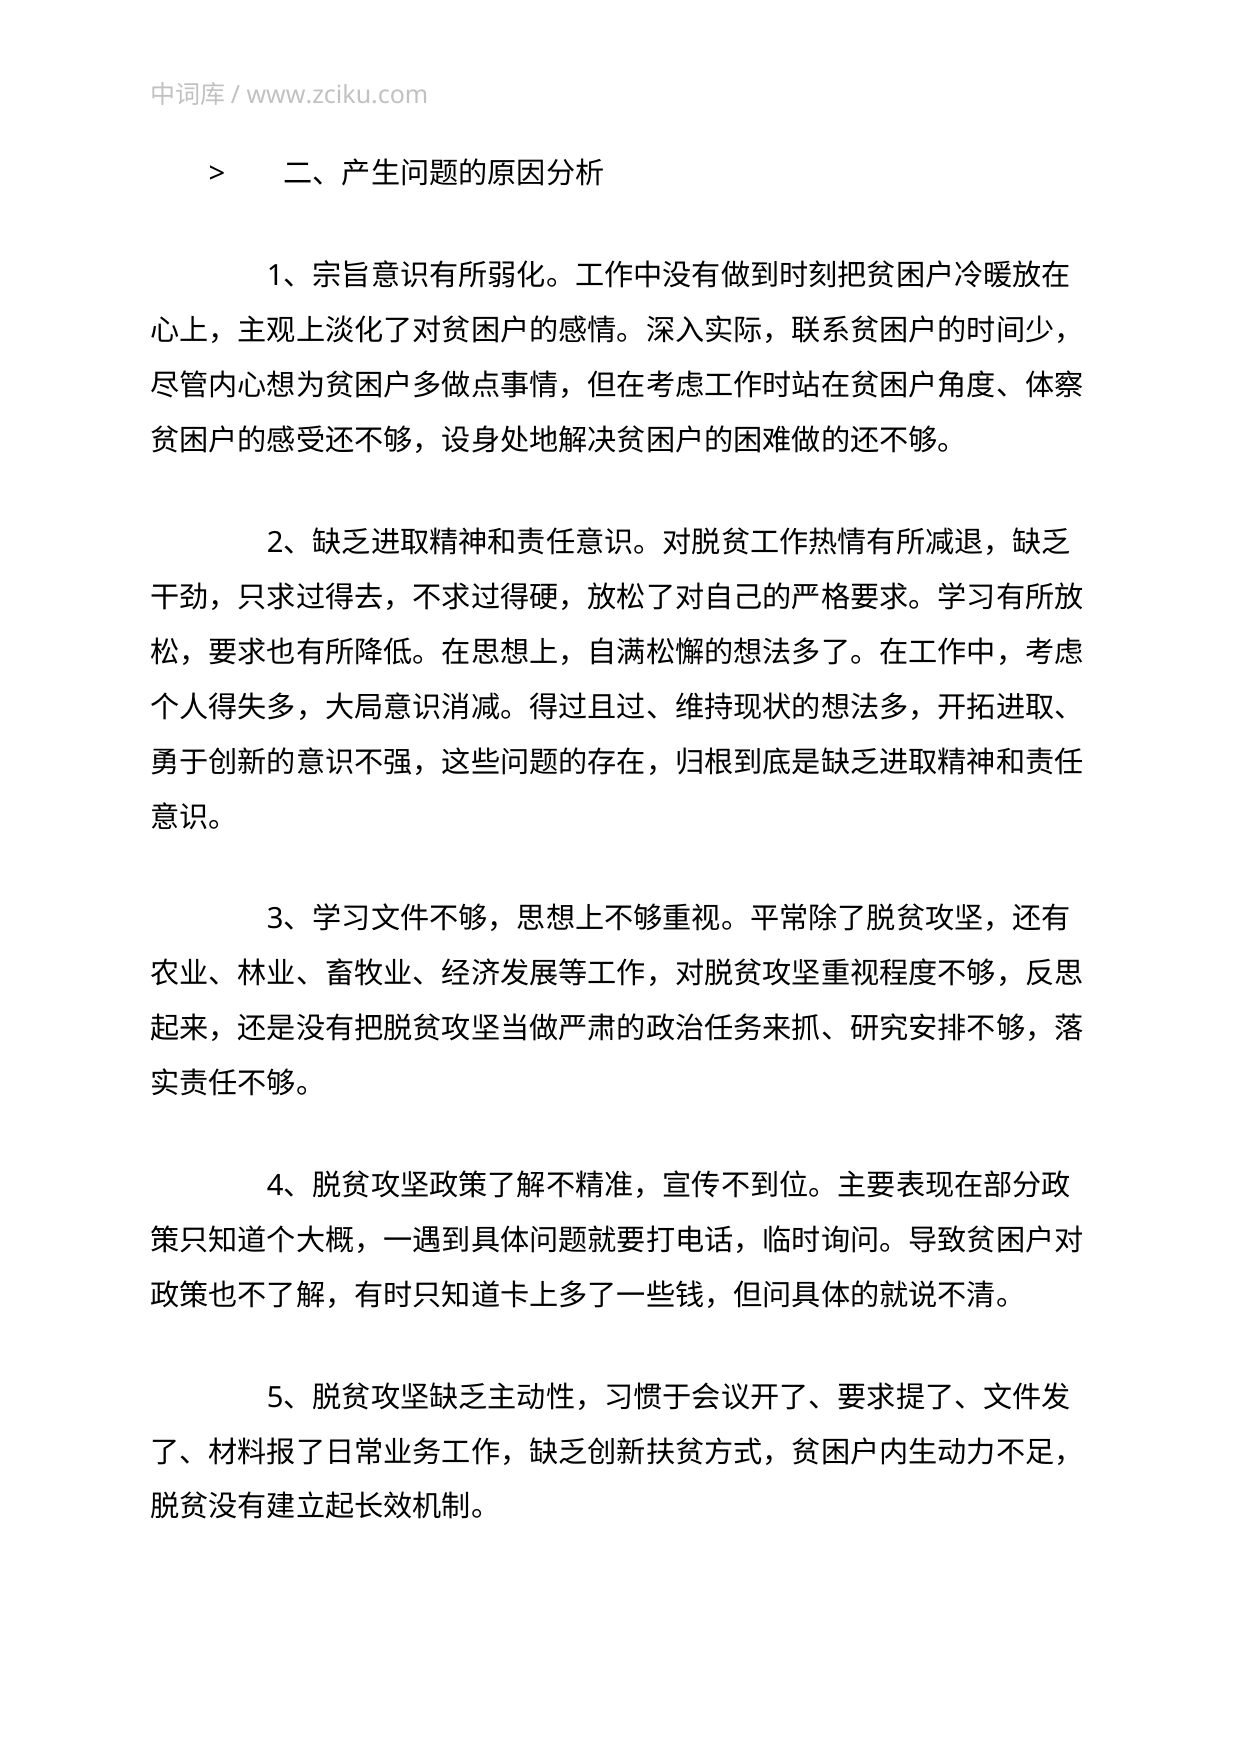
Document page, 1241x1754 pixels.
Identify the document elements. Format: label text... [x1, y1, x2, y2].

text 1、宗旨意识有所弱化。工作中没有做到时刻把贫困户冷暖放在心上，主观上淡化了对贫困户的感情。深入实际，联系贫困户的时间少，尽管内心想为贫困户多做点事情，但在考虑工作时站在贫困户角度、体察贫困户的感受还不够，设身处地解决贫困户的困难做的还不够。 [150, 252, 1090, 459]
text 2、缺乏进取精神和责任意识。对脱贫工作热情有所减退，缺乏干劲，只求过得去，不求过得硬，放松了对自己的严格要求。学习有所放松，要求也有所降低。在思想上，自满松懈的想法多了。在工作中，考虑个人得失多，大局意识消减。得过且过、维持现状的想法多，开拓进取、勇于创新的意识不强，这些问题的存在，归根到底是缺乏进取精神和责任意识。 [150, 518, 1090, 835]
text > 二、产生问题的原因分析 [150, 150, 1090, 192]
text 3、学习文件不够，思想上不够重视。平常除了脱贫攻坚，还有农业、林业、畜牧业、经济发展等工作，对脱贫攻坚重视程度不够，反思起来，还是没有把脱贫攻坚当做严肃的政治任务来抓、研究安排不够，落实责任不够。 [150, 895, 1090, 1102]
text 4、脱贫攻坚政策了解不精准，宣传不到位。主要表现在部分政策只知道个大概，一遇到具体问题就要打电话，临时询问。导致贫困户对政策也不了解，有时只知道卡上多了一些钱，但问具体的就说不清。 [150, 1161, 1090, 1314]
text 5、脱贫攻坚缺乏主动性，习惯于会议开了、要求提了、文件发了、材料报了日常业务工作，缺乏创新扶贫方式，贫困户内生动力不足，脱贫没有建立起长效机制。 [150, 1373, 1090, 1525]
